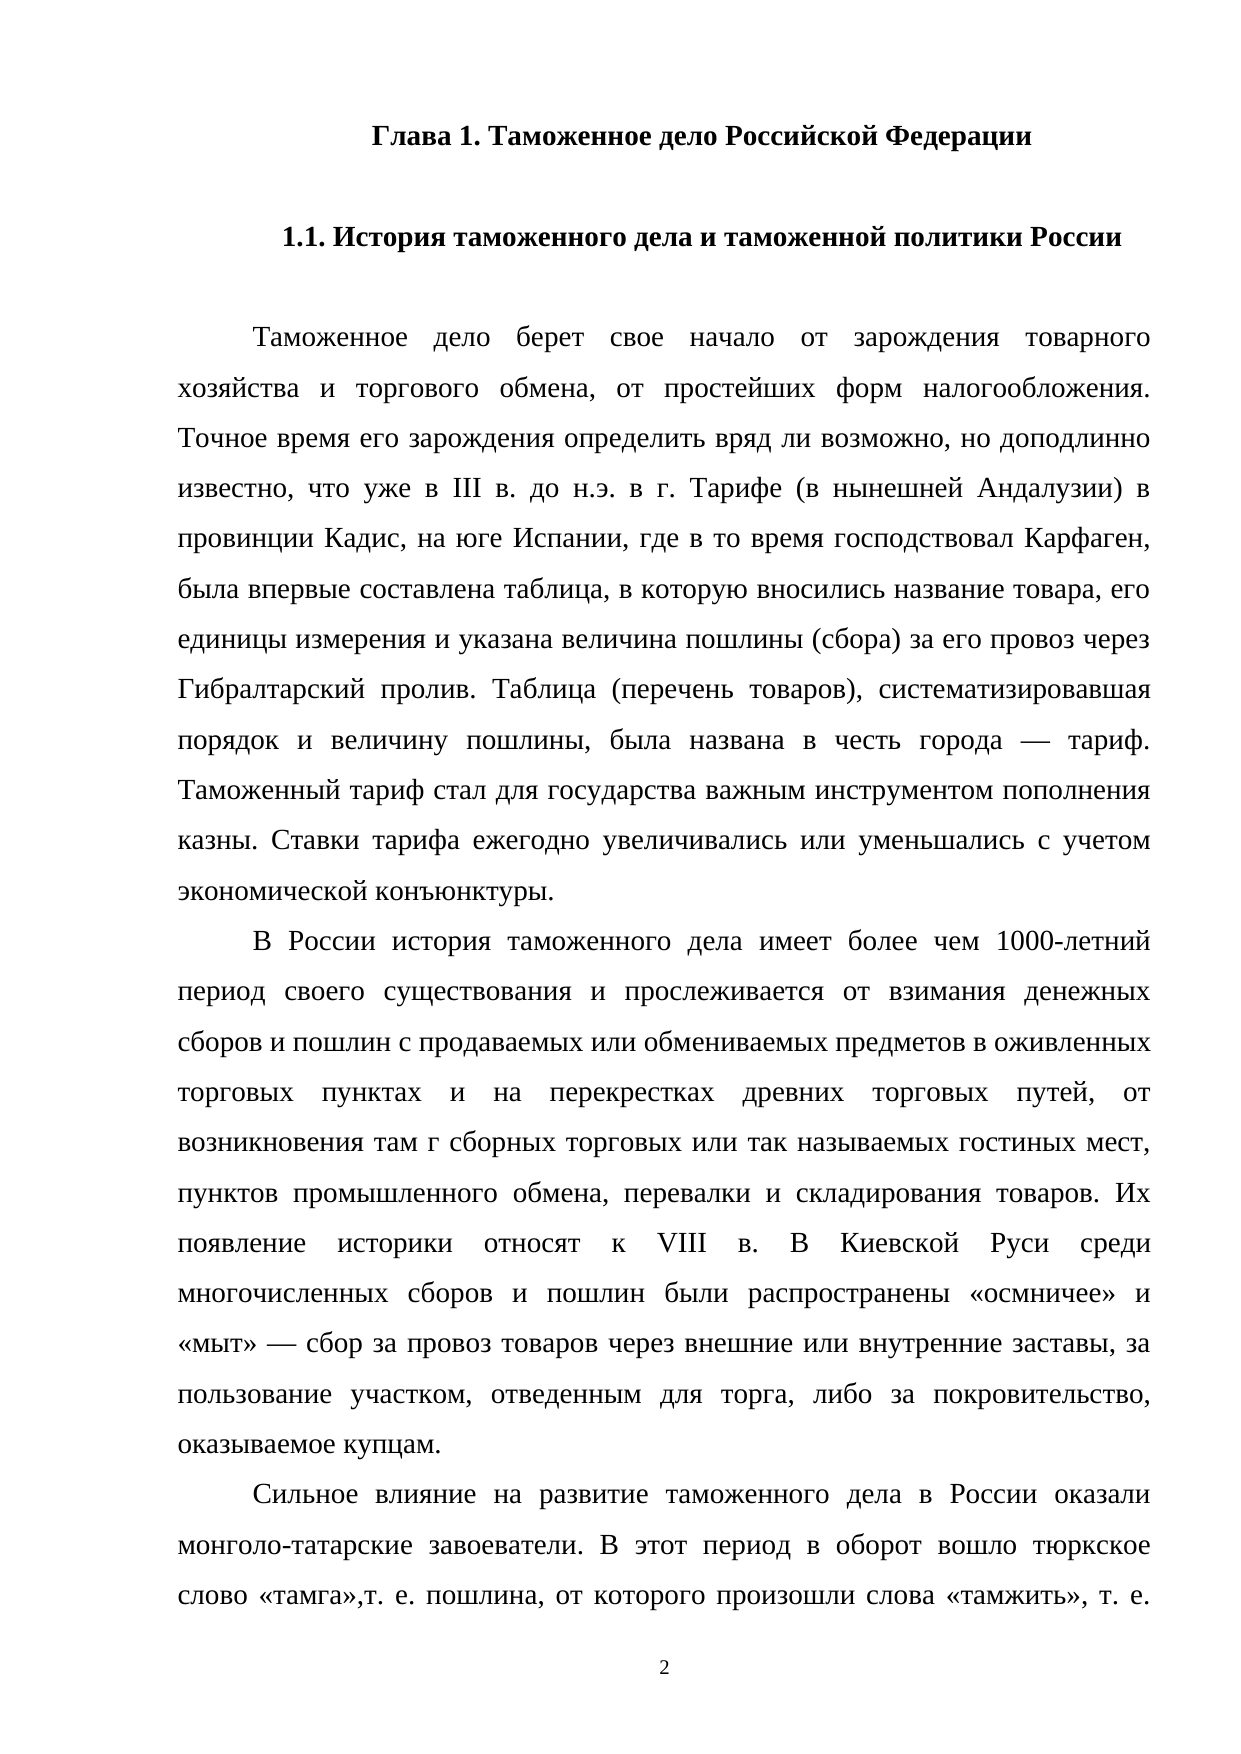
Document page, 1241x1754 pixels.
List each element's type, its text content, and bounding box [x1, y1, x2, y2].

text Глава 1. Таможенное дело Российской Федерации [177, 118, 1152, 152]
text Таможенное дело берет свое начало от зарождения товарного хозяйства и торгового обмена, от простейших форм налогообложения. Точное время его зарождения определить вряд ли возможно, но доподлинно известно, что уже в III в. до н.э. в г. Тарифе (в нынешней Андалузии) в провинции Кадис, на юге Испании, где в то время господствовал Карфаген, была впервые составлена таблица, в которую вносились название товара, его единицы измерения и указана величина пошлины (сбора) за его провоз через Гибралтарский пролив. Таблица (перечень товаров), систематизировавшая порядок и величину пошлины, была названа в честь города — тариф. Таможенный тариф стал для государства важным инструментом пополнения казны. Ставки тарифа ежегодно увеличивались или уменьшались с учетом экономической конъюнктуры. [177, 319, 1152, 906]
text 1.1. История таможенного дела и таможенной политики России [177, 219, 1152, 252]
text В России история таможенного дела имеет более чем 1000-летний период своего существования и прослеживается от взимания денежных сборов и пошлин с продаваемых или обмениваемых предметов в оживленных торговых пунктах и на перекрестках древних торговых путей, от возникновения там г сборных торговых или так называемых гостиных мест, пунктов промышленного обмена, перевалки и складирования товаров. Их появление историки относят к VIII в. В Киевской Руси среди многочисленных сборов и пошлин были распространены «осмничее» и «мыт» — сбор за провоз товаров через внешние или внутренние заставы, за пользование участком, отведенным для торга, либо за покровительство, оказываемое купцам. [177, 923, 1152, 1460]
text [177, 1477, 1152, 1611]
